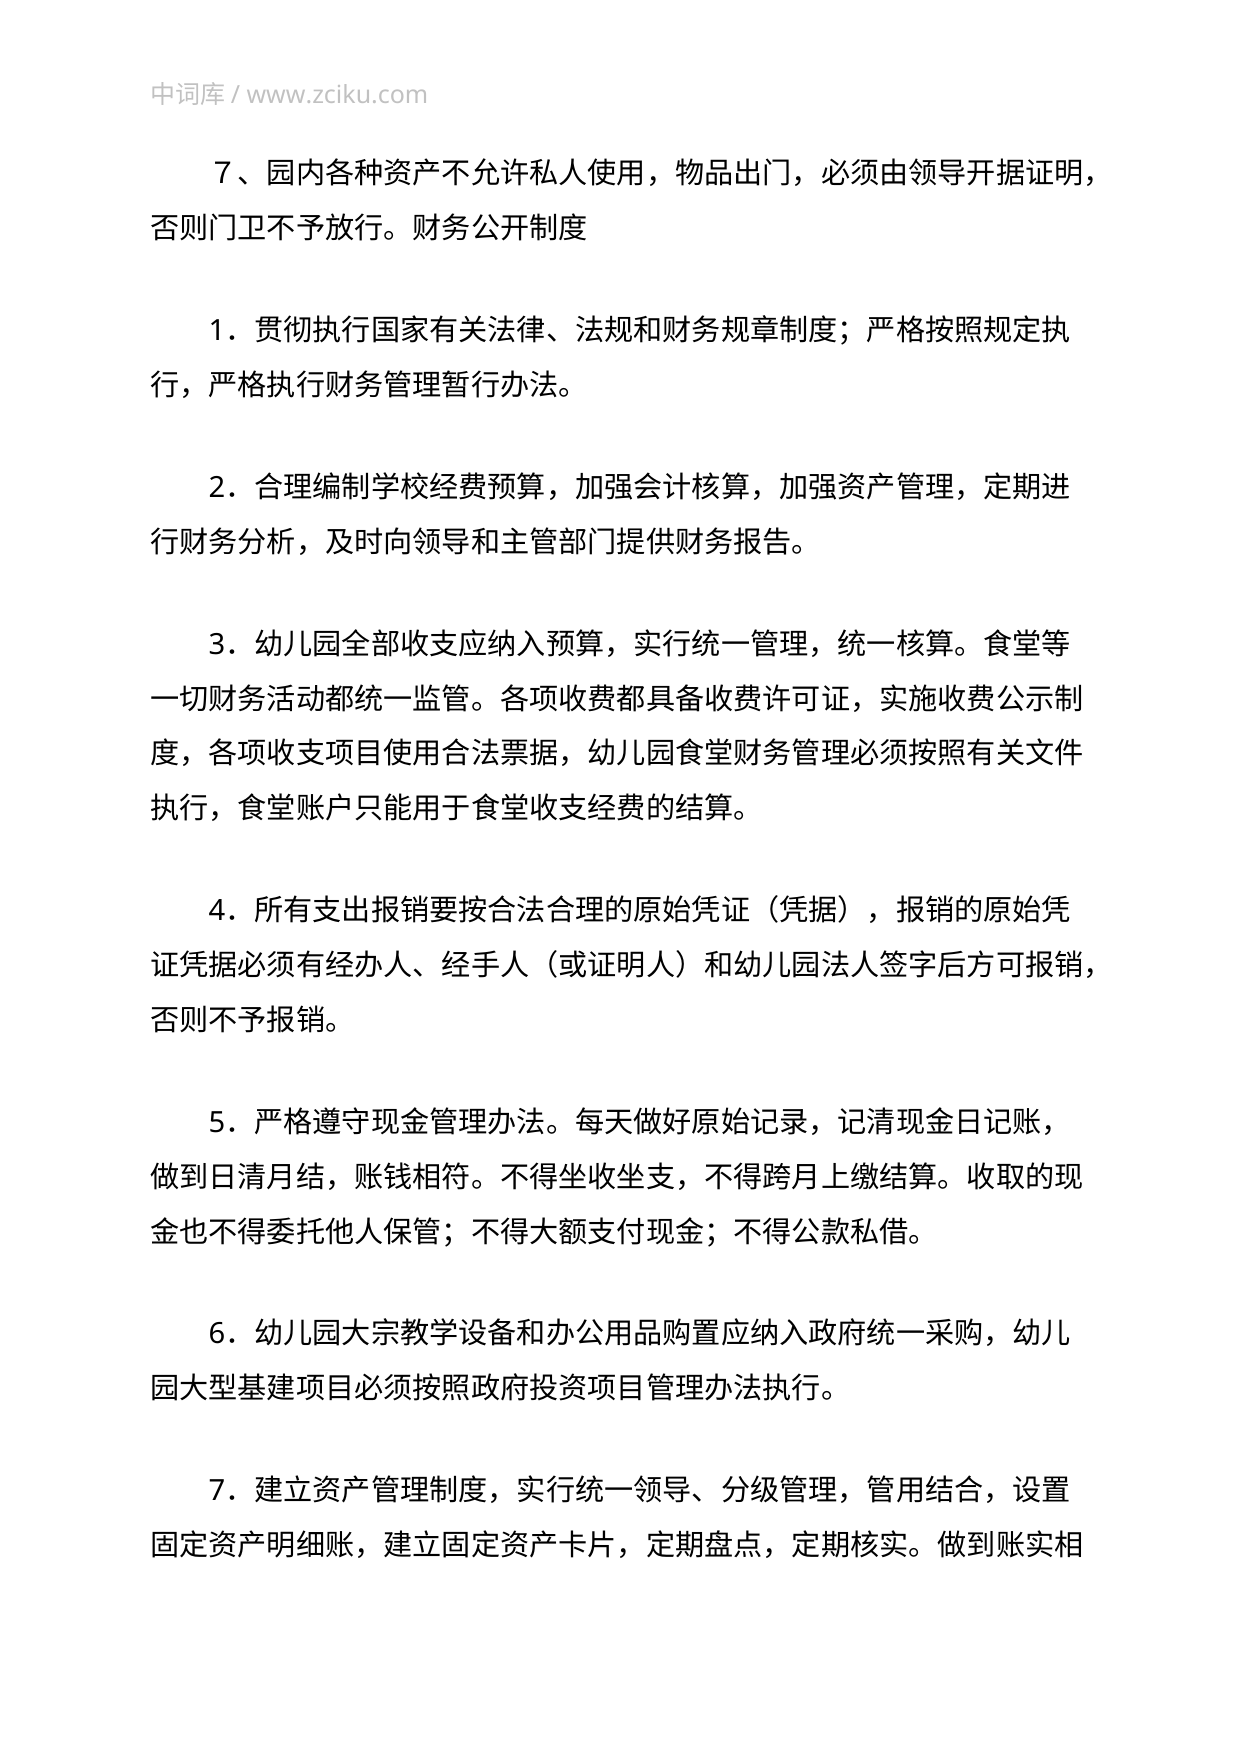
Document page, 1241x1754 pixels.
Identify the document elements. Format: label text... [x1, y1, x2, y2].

text 6．幼儿园大宗教学设备和办公用品购置应纳入政府统一采购，幼儿园大型基建项目必须按照政府投资项目管理办法执行。 [150, 1310, 1090, 1407]
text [150, 1467, 1090, 1564]
text 5．严格遵守现金管理办法。每天做好原始记录，记清现金日记账，做到日清月结，账钱相符。不得坐收坐支，不得跨月上缴结算。收取的现金也不得委托他人保管；不得大额支付现金；不得公款私借。 [150, 1098, 1090, 1251]
text 3．幼儿园全部收支应纳入预算，实行统一管理，统一核算。食堂等一切财务活动都统一监管。各项收费都具备收费许可证，实施收费公示制度，各项收支项目使用合法票据，幼儿园食堂财务管理必须按照有关文件执行，食堂账户只能用于食堂收支经费的结算。 [150, 620, 1090, 827]
text 4．所有支出报销要按合法合理的原始凭证（凭据），报销的原始凭证凭据必须有经办人、经手人（或证明人）和幼儿园法人签字后方可报销，否则不予报销。 [150, 887, 1090, 1039]
text 2．合理编制学校经费预算，加强会计核算，加强资产管理，定期进行财务分析，及时向领导和主管部门提供财务报告。 [150, 463, 1090, 561]
text 1．贯彻执行国家有关法律、法规和财务规章制度；严格按照规定执行，严格执行财务管理暂行办法。 [150, 307, 1090, 404]
text ７、园内各种资产不允许私人使用，物品出门，必须由领导开据证明，否则门卫不予放行。财务公开制度 [150, 150, 1090, 247]
